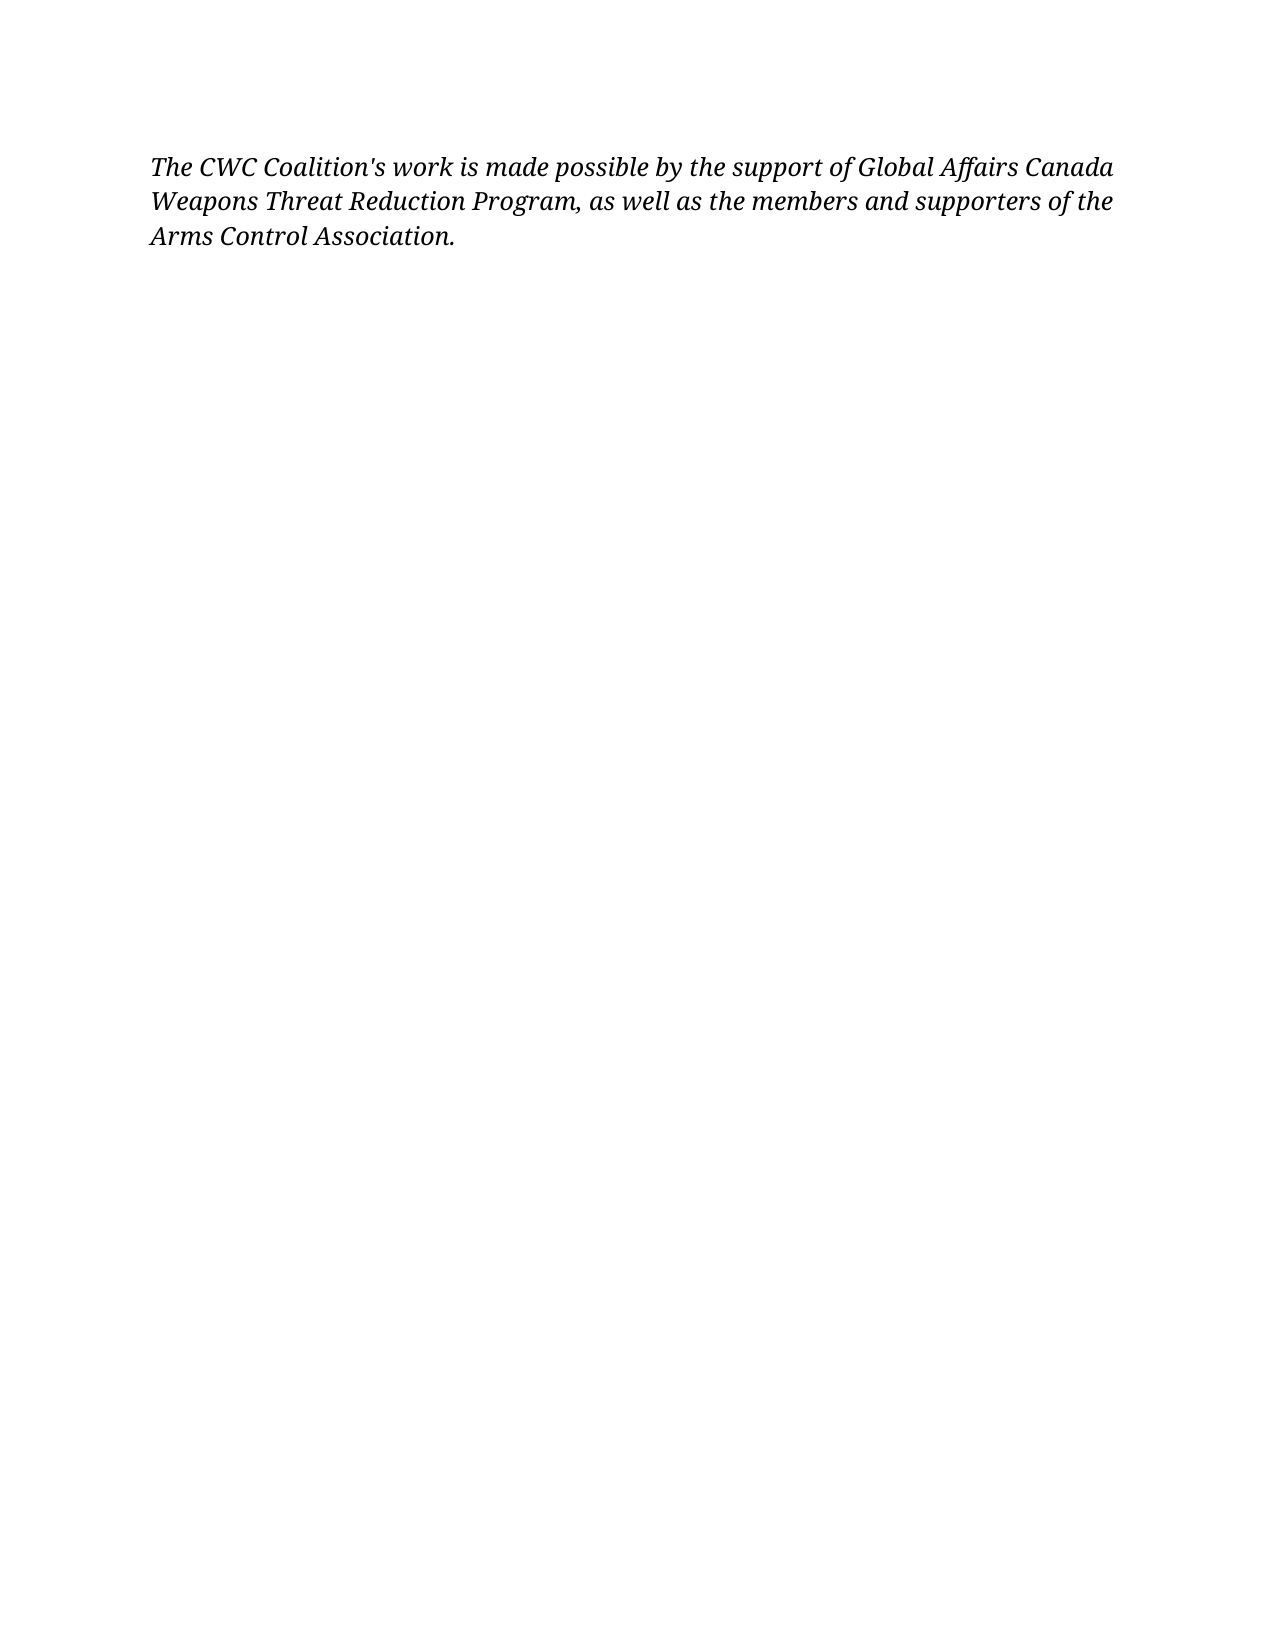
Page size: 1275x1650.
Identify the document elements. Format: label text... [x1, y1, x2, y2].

text The CWC Coalition's work is made possible by the support of Global Affairs Canada Weapons Threat Reduction Program, as well as the members and supporters of the Arms Control Association. [150, 150, 1125, 252]
